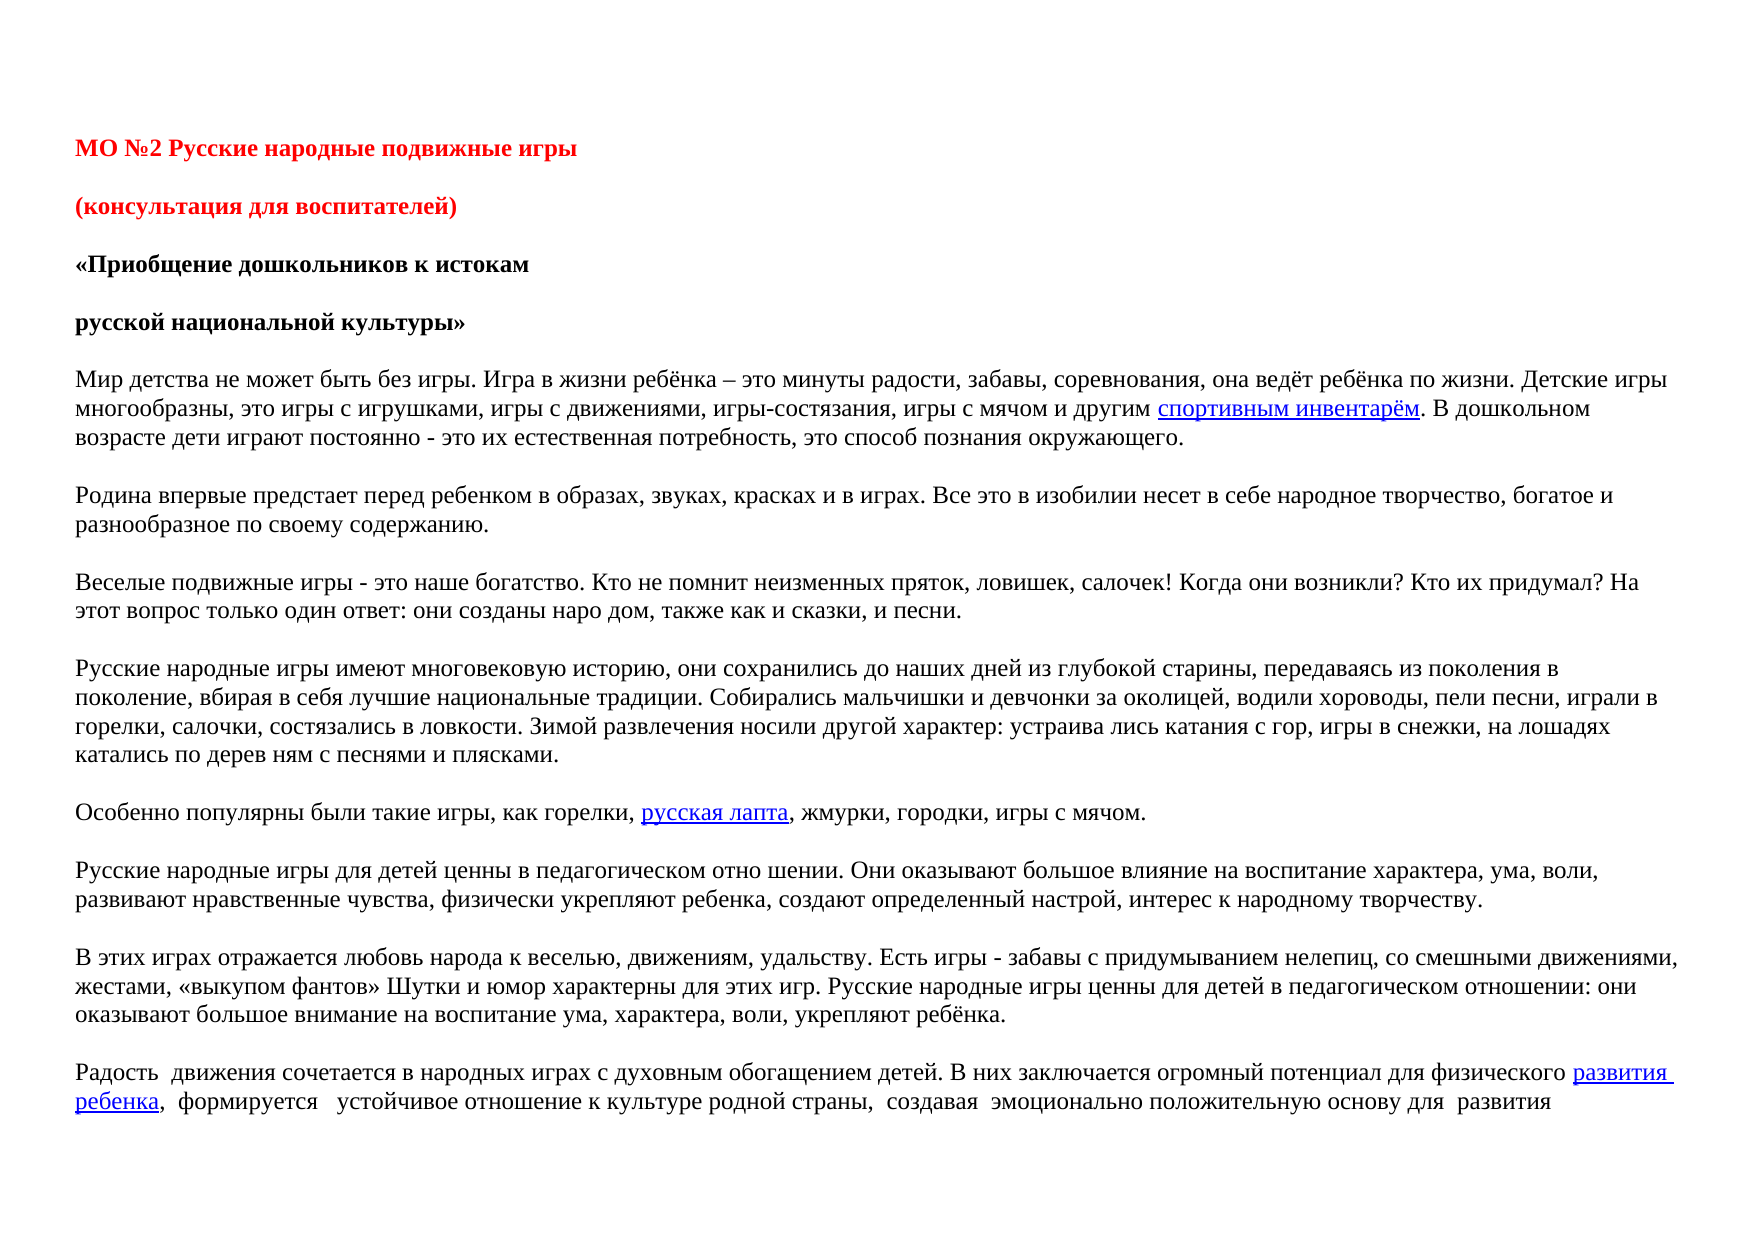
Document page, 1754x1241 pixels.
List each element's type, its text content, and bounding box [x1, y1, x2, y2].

text русской национальной культуры» [75, 307, 1679, 335]
text В этих играх отражается любовь народа к веселью, движениям, удальству. Есть игры - забавы с придумыванием нелепиц, со смешными движениями, жестами, «выкупом фантов» Шутки и юмор характерны для этих игр. Русские народные игры ценны для детей в педагогическом отношении: они оказывают большое внимание на воспитание ума, характера, воли, укрепляют ребёнка. [75, 942, 1679, 1028]
text МО №2 Русские народные подвижные игры [75, 133, 1679, 162]
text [75, 1057, 1679, 1115]
text (консультация для воспитателей) [75, 191, 1679, 219]
text Мир детства не может быть без игры. Игра в жизни ребёнка – это минуты радости, забавы, соревнования, она ведёт ребёнка по жизни. Детские игры многообразны, это игры с игрушками, игры с движениями, игры-состязания, игры с мячом и другим спортивным инвентарём. В дошкольном возрасте дети играют постоянно - это их естественная потребность, это способ познания окружающего. [75, 364, 1679, 451]
text «Приобщение дошкольников к истокам [75, 249, 1679, 277]
text Русские народные игры для детей ценны в педагогическом отно шении. Они оказывают большое влияние на воспитание характера, ума, воли, развивают нравственные чувства, физически укрепляют ребенка, создают определенный настрой, интерес к народному творчеству. [75, 855, 1679, 913]
text Родина впервые предстает перед ребенком в образах, звуках, красках и в играх. Все это в изобилии несет в себе народное творчество, богатое и разнообразное по своему содержанию. [75, 480, 1679, 537]
text Особенно популярны были такие игры, как горелки, русская лапта, жмурки, городки, игры с мячом. [75, 797, 1679, 826]
text Веселые подвижные игры - это наше богатство. Кто не помнит неизменных пряток, ловишек, салочек! Когда они возникли? Кто их придумал? На этот вопрос только один ответ: они созданы наро дом, также как и сказки, и песни. [75, 567, 1679, 624]
text Русские народные игры имеют многовековую историю, они сохранились до наших дней из глубокой старины, передаваясь из поколения в поколение, вбирая в себя лучшие национальные традиции. Собирались мальчишки и девчонки за околицей, водили хороводы, пели песни, играли в горелки, салочки, состязались в ловкости. Зимой развлечения носили другой характер: устраива лись катания с гор, игры в снежки, на лошадях катались по дерев ням с песнями и плясками. [75, 653, 1679, 768]
